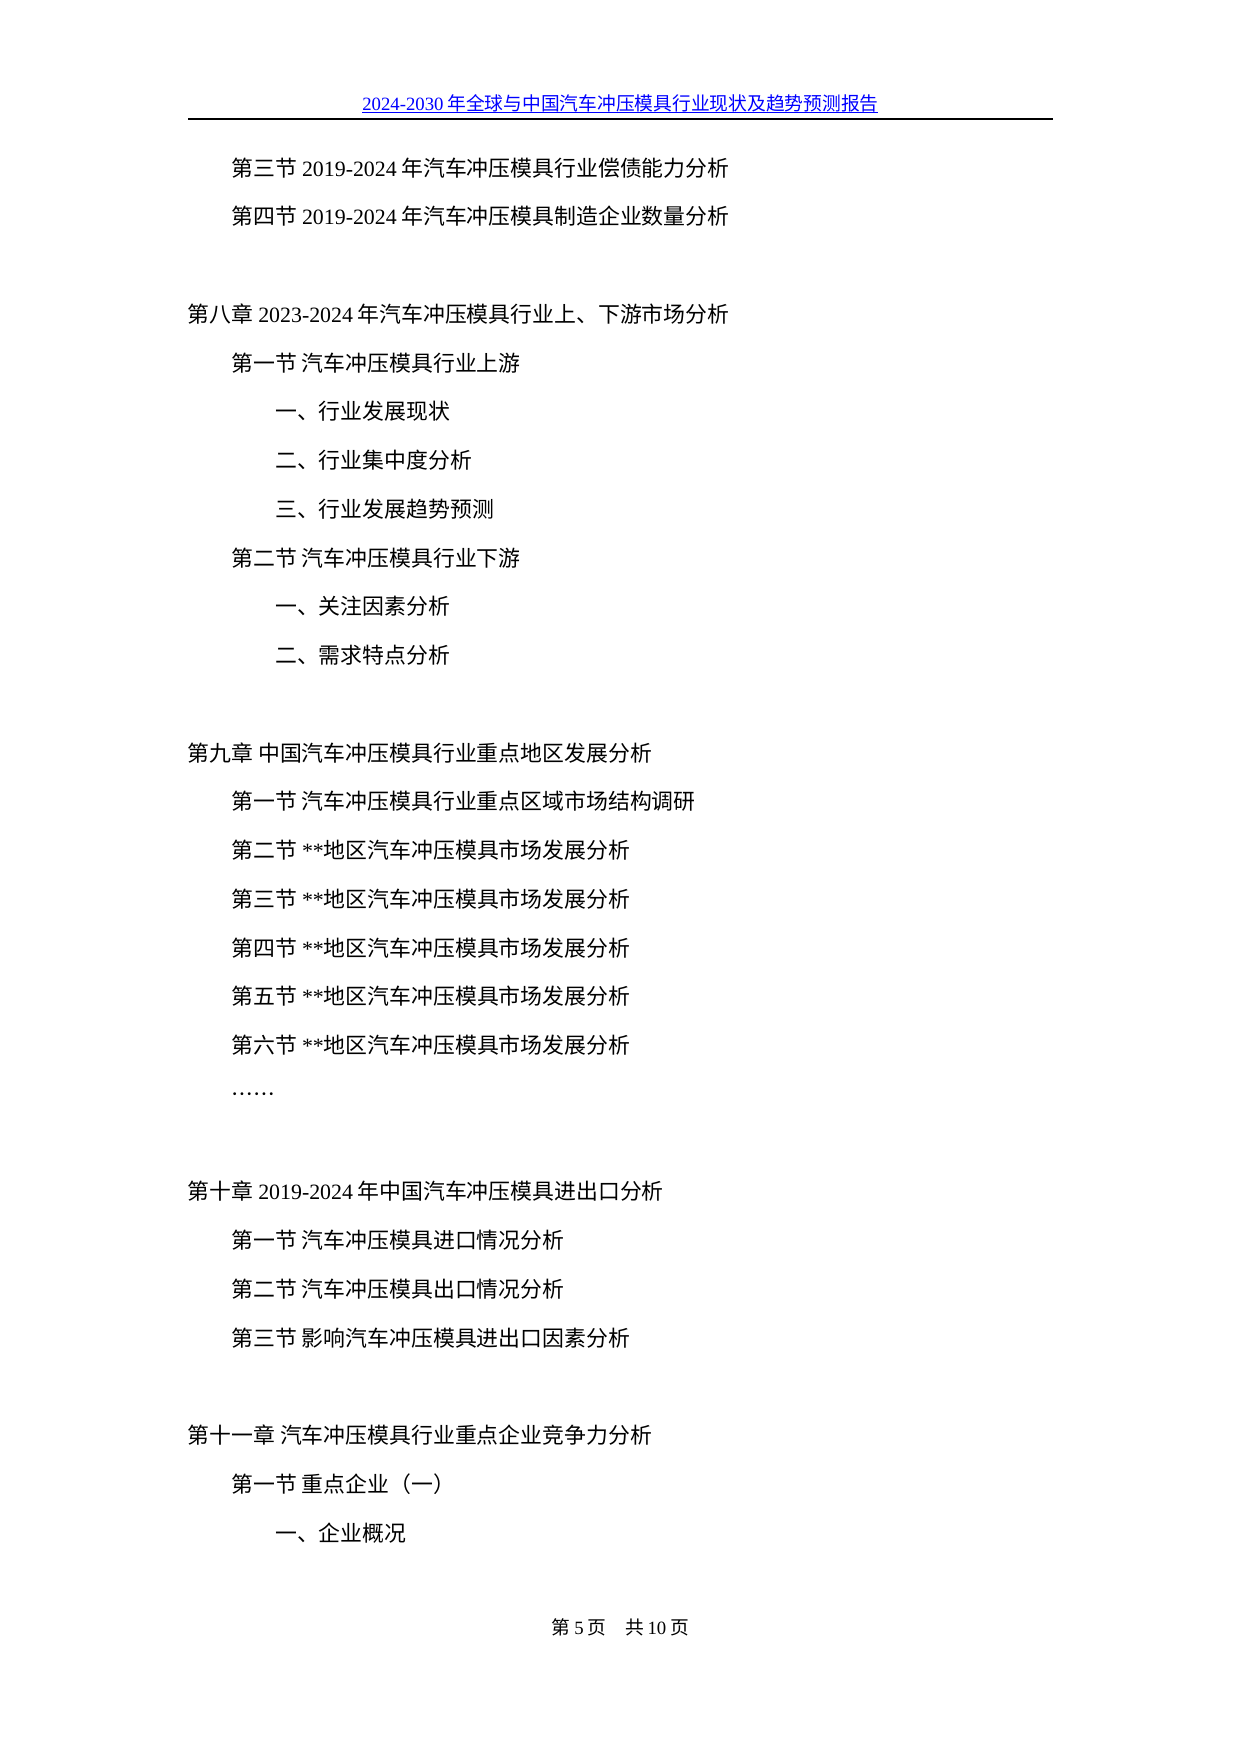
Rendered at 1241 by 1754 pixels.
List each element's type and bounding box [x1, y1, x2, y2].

text [187, 150, 1053, 1548]
